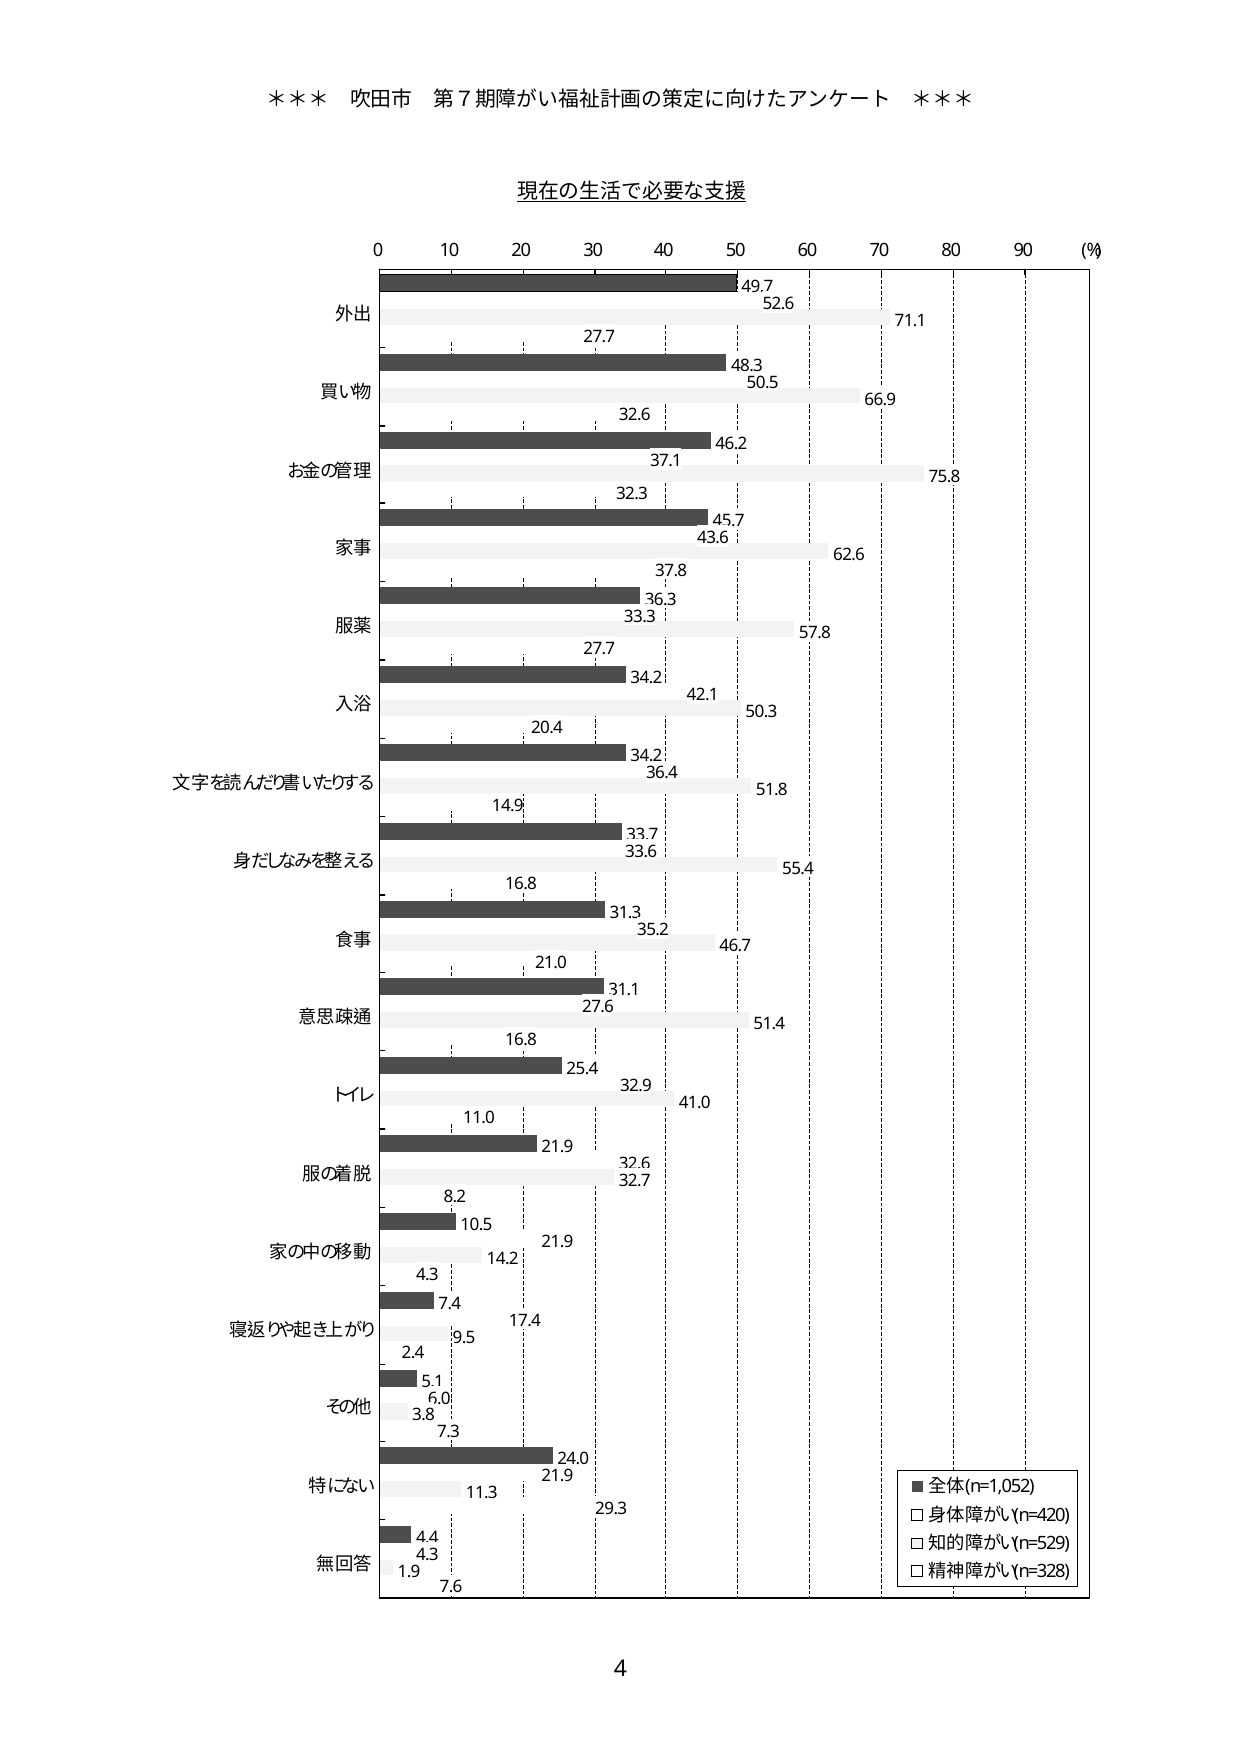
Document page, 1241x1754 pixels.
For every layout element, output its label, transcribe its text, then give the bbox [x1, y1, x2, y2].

text 現在の生活で必要な支援 [153, 174, 1110, 205]
